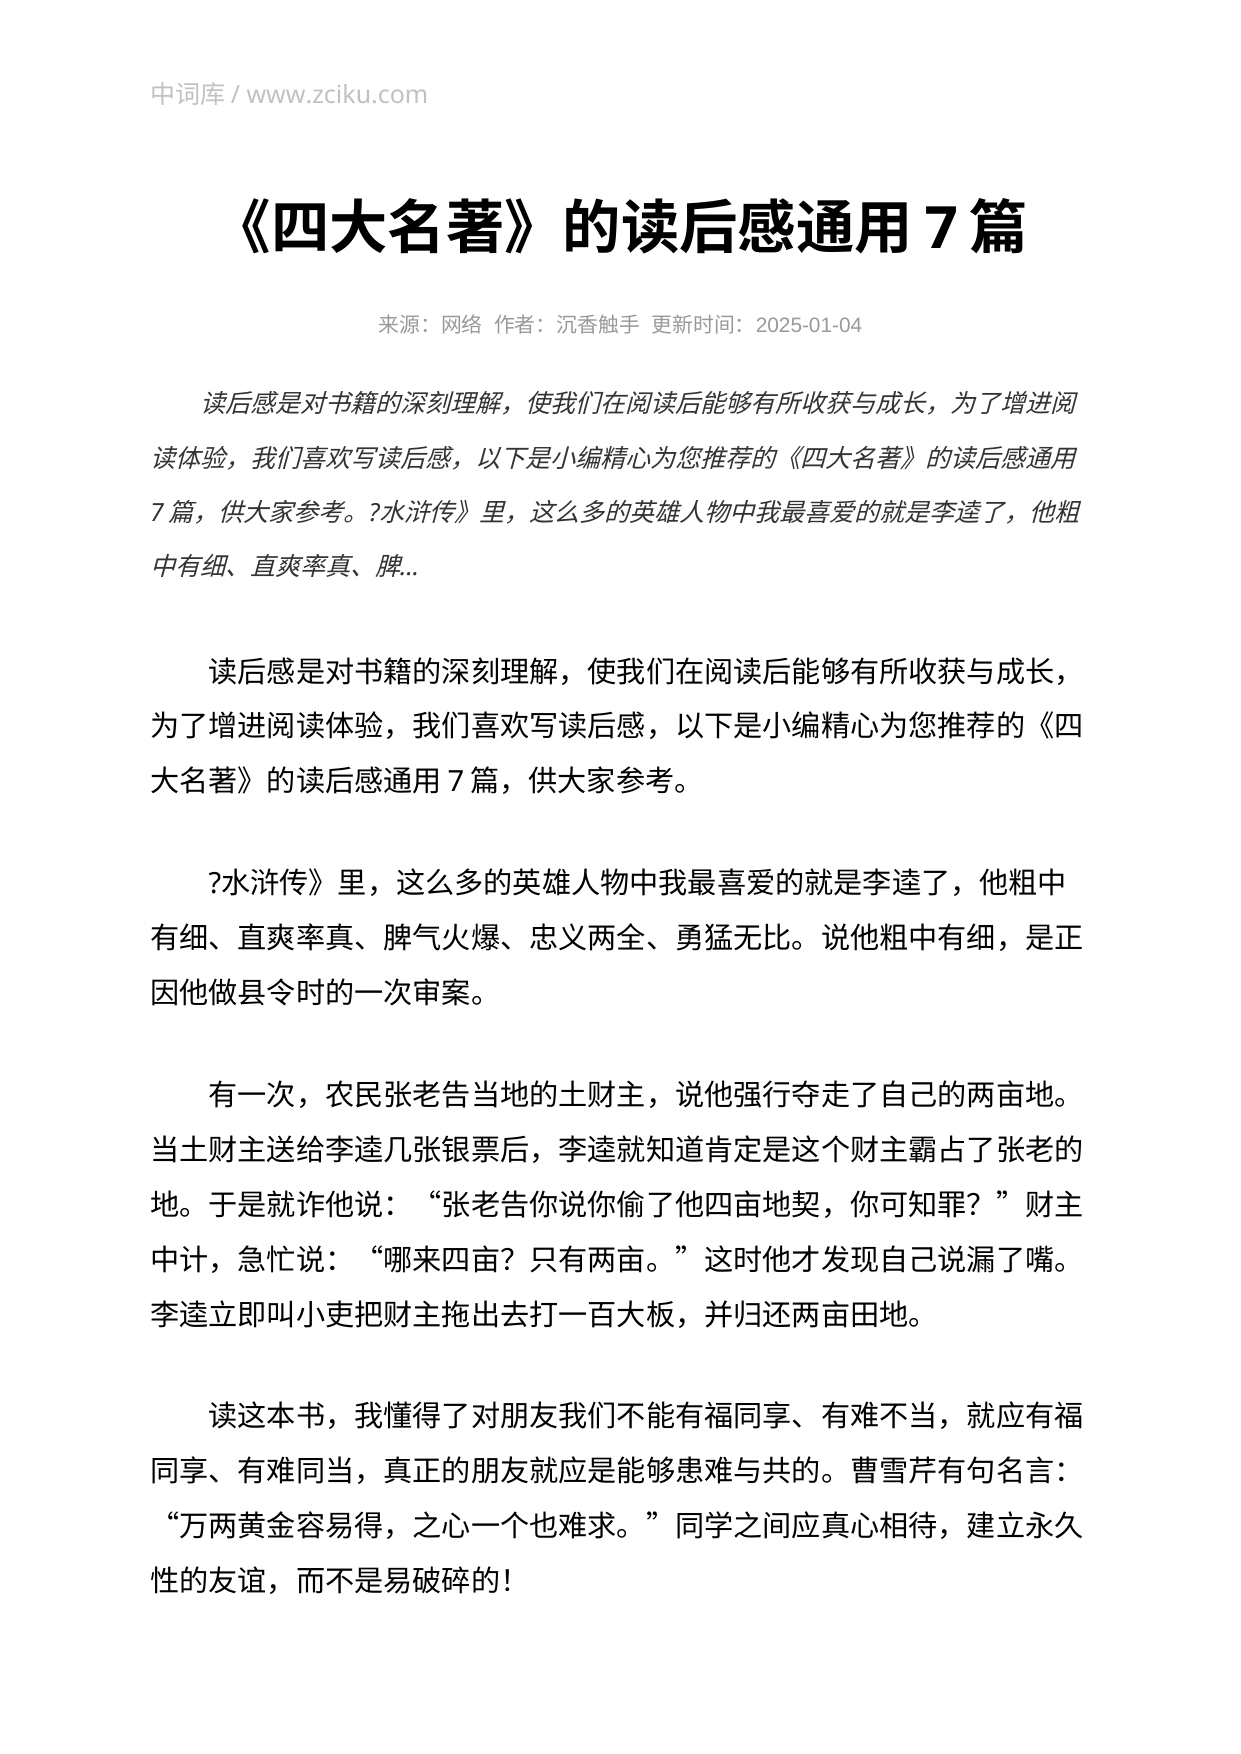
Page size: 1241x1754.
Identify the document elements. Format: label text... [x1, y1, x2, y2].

text 读后感是对书籍的深刻理解，使我们在阅读后能够有所收获与成长，为了增进阅读体验，我们喜欢写读后感，以下是小编精心为您推荐的《四大名著》的读后感通用7篇，供大家参考。 [150, 648, 1090, 800]
subtitle 《四大名著》的读后感通用7篇 [150, 181, 1090, 266]
text 读后感是对书籍的深刻理解，使我们在阅读后能够有所收获与成长，为了增进阅读体验，我们喜欢写读后感，以下是小编精心为您推荐的《四大名著》的读后感通用7篇，供大家参考。?水浒传》里，这么多的英雄人物中我最喜爱的就是李逵了，他粗中有细、直爽率真、脾... [150, 384, 1090, 583]
text ?水浒传》里，这么多的英雄人物中我最喜爱的就是李逵了，他粗中有细、直爽率真、脾气火爆、忠义两全、勇猛无比。说他粗中有细，是正因他做县令时的一次审案。 [150, 860, 1090, 1012]
text 有一次，农民张老告当地的土财主，说他强行夺走了自己的两亩地。当土财主送给李逵几张银票后，李逵就知道肯定是这个财主霸占了张老的地。于是就诈他说：“张老告你说你偷了他四亩地契，你可知罪？”财主中计，急忙说：“哪来四亩？只有两亩。”这时他才发现自己说漏了嘴。李逵立即叫小吏把财主拖出去打一百大板，并归还两亩田地。 [150, 1072, 1090, 1333]
text 读这本书，我懂得了对朋友我们不能有福同享、有难不当，就应有福同享、有难同当，真正的朋友就应是能够患难与共的。曹雪芹有句名言：“万两黄金容易得，之心一个也难求。”同学之间应真心相待，建立永久性的友谊，而不是易破碎的！ [150, 1393, 1090, 1600]
text 来源：网络 作者：沉香触手 更新时间：2025-01-04 [150, 313, 1090, 337]
